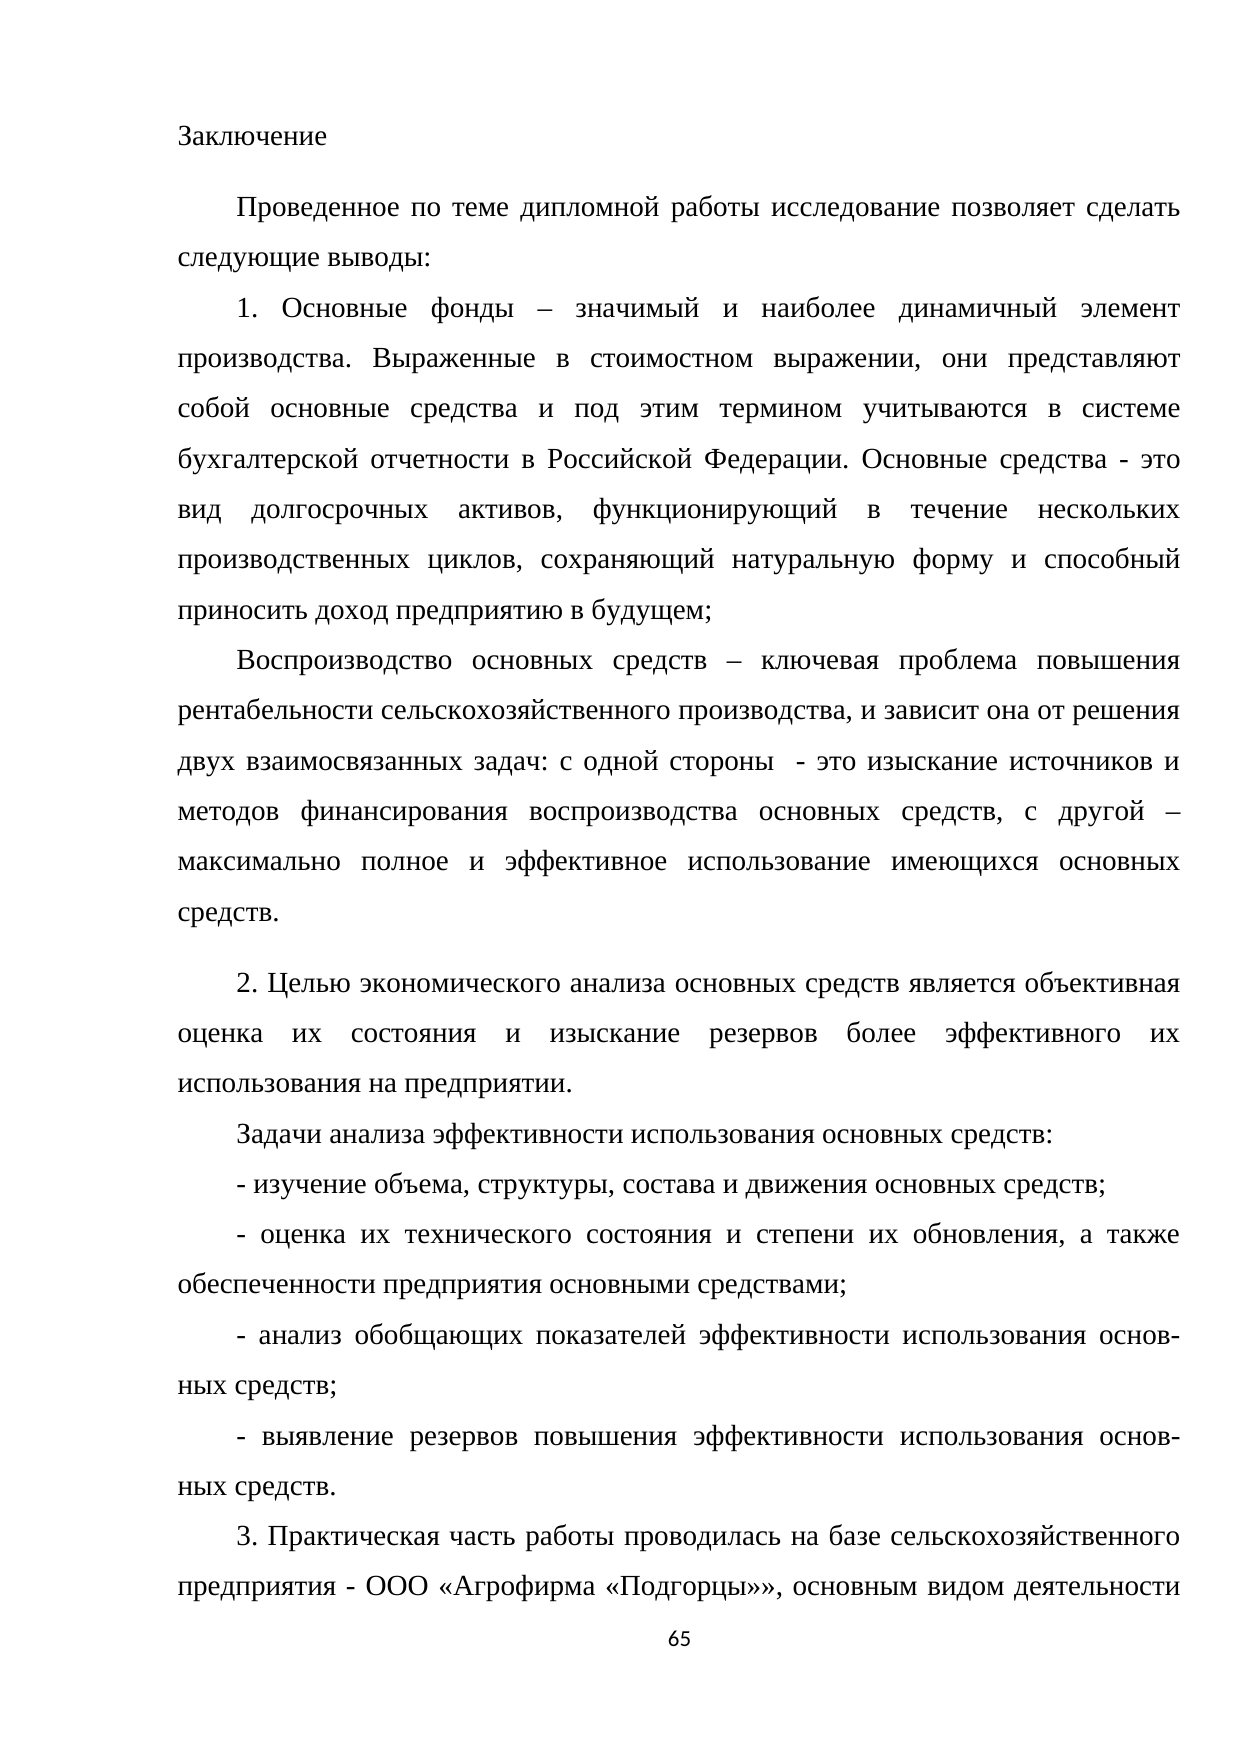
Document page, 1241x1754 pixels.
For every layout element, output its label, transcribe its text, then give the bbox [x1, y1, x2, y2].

text Воспроизводство основных средств – ключевая проблема повышения рентабельности сельскохозяйственного производства, и зависит она от решения двух взаимосвязанных задач: с одной стороны - это изыскание источников и методов финансирования воспроизводства основных средств, с другой – максимально полное и эффективное использование имеющихся основных средств. [177, 642, 1181, 927]
text Проведенное по теме дипломной работы исследование позволяет сделать следующие выводы: [177, 189, 1181, 273]
text Заключение [177, 118, 1181, 152]
text - выявление резервов повышения эффективности использования основ- ных средств. [177, 1418, 1181, 1501]
text - анализ обобщающих показателей эффективности использования основ- ных средств; [177, 1317, 1181, 1401]
text - оценка их технического состояния и степени их обновления, а также обеспеченности предприятия основными средствами; [177, 1216, 1181, 1300]
text - изучение объема, структуры, состава и движения основных средств; [177, 1166, 1181, 1199]
text 1. Основные фонды – значимый и наиболее динамичный элемент производства. Выраженные в стоимостном выражении, они представляют собой основные средства и под этим термином учитываются в системе бухгалтерской отчетности в Российской Федерации. Основные средства - это вид долгосрочных активов, функционирующий в течение нескольких производственных циклов, сохраняющий натуральную форму и способный приносить доход предприятию в будущем; [177, 290, 1181, 625]
text Задачи анализа эффективности использования основных средств: [177, 1116, 1181, 1149]
text 2. Целью экономического анализа основных средств является объективная оценка их состояния и изыскание резервов более эффективного их использования на предприятии. [177, 965, 1181, 1099]
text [177, 1518, 1181, 1602]
